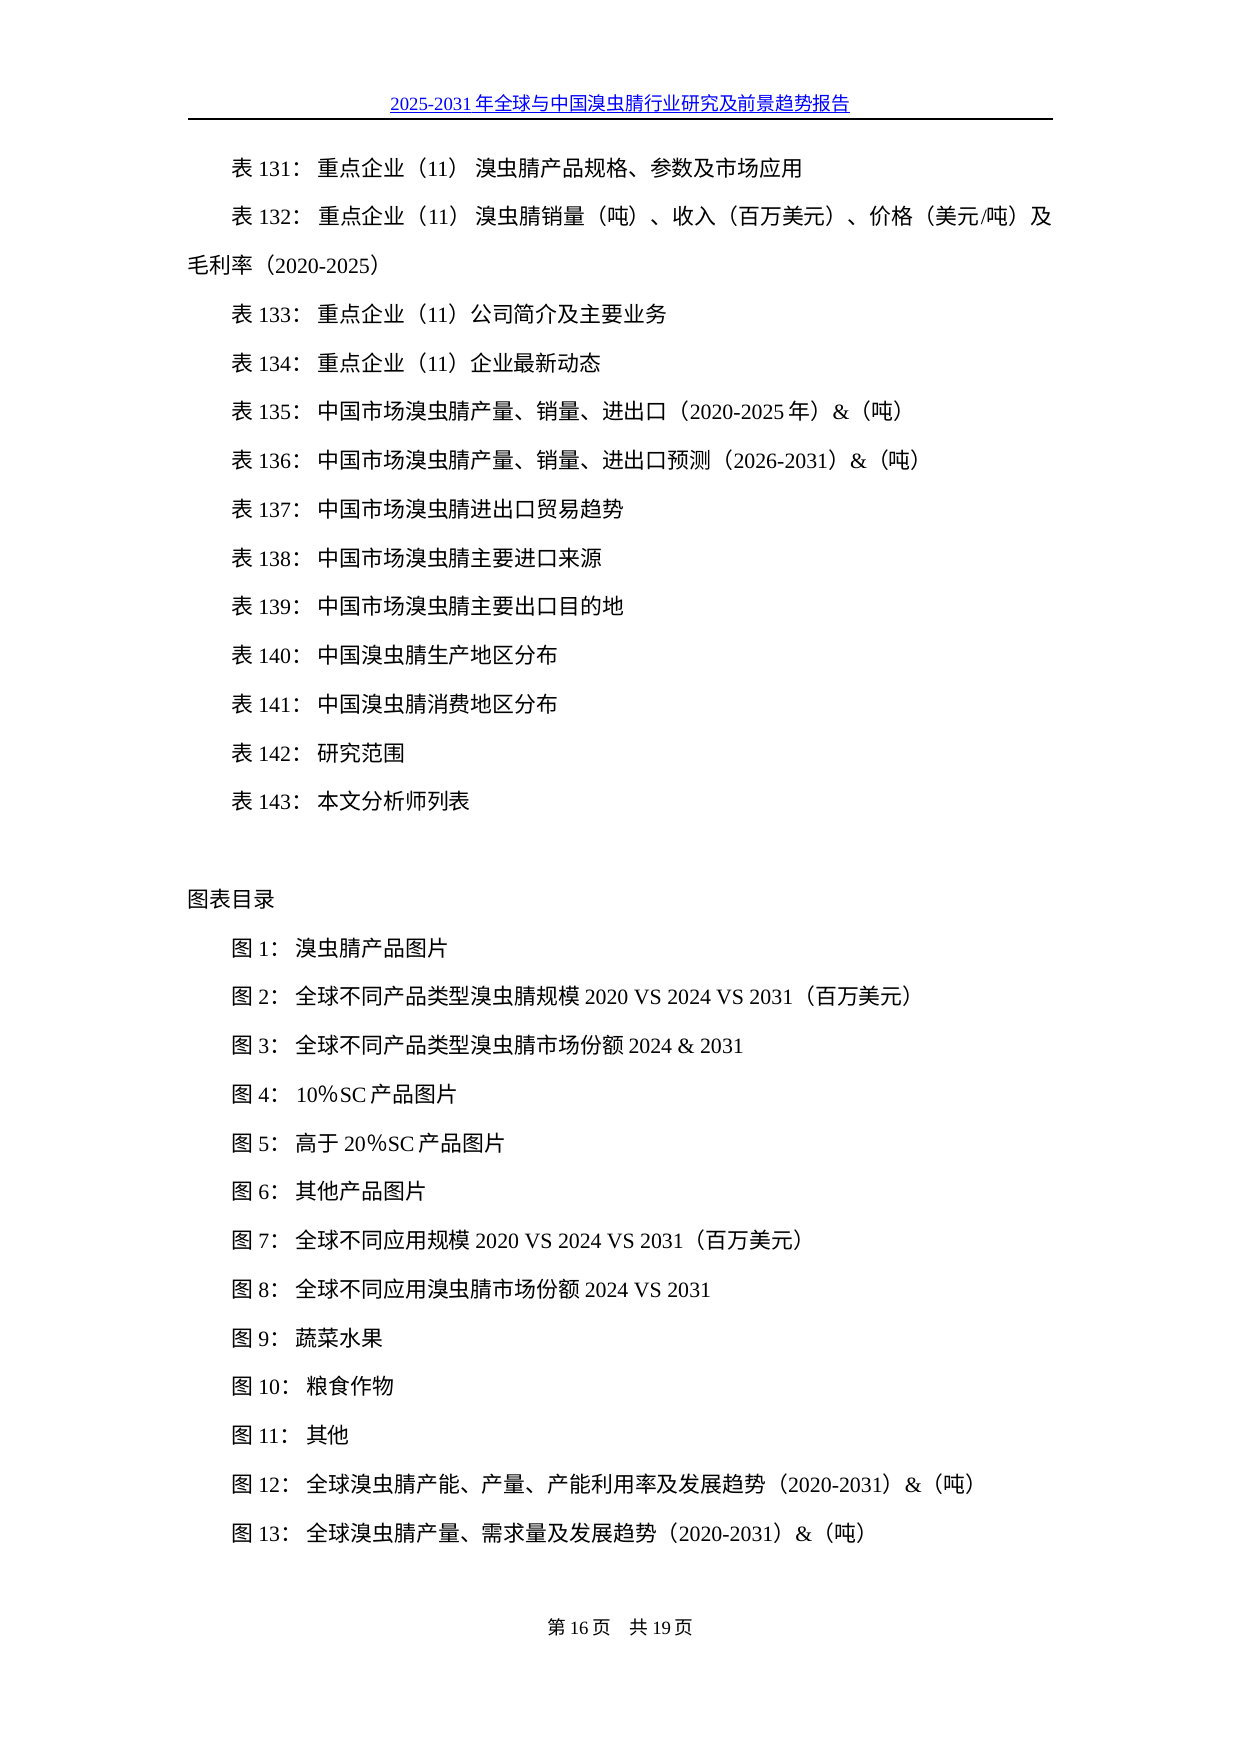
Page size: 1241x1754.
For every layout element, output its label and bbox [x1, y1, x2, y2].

text [187, 150, 1053, 1548]
